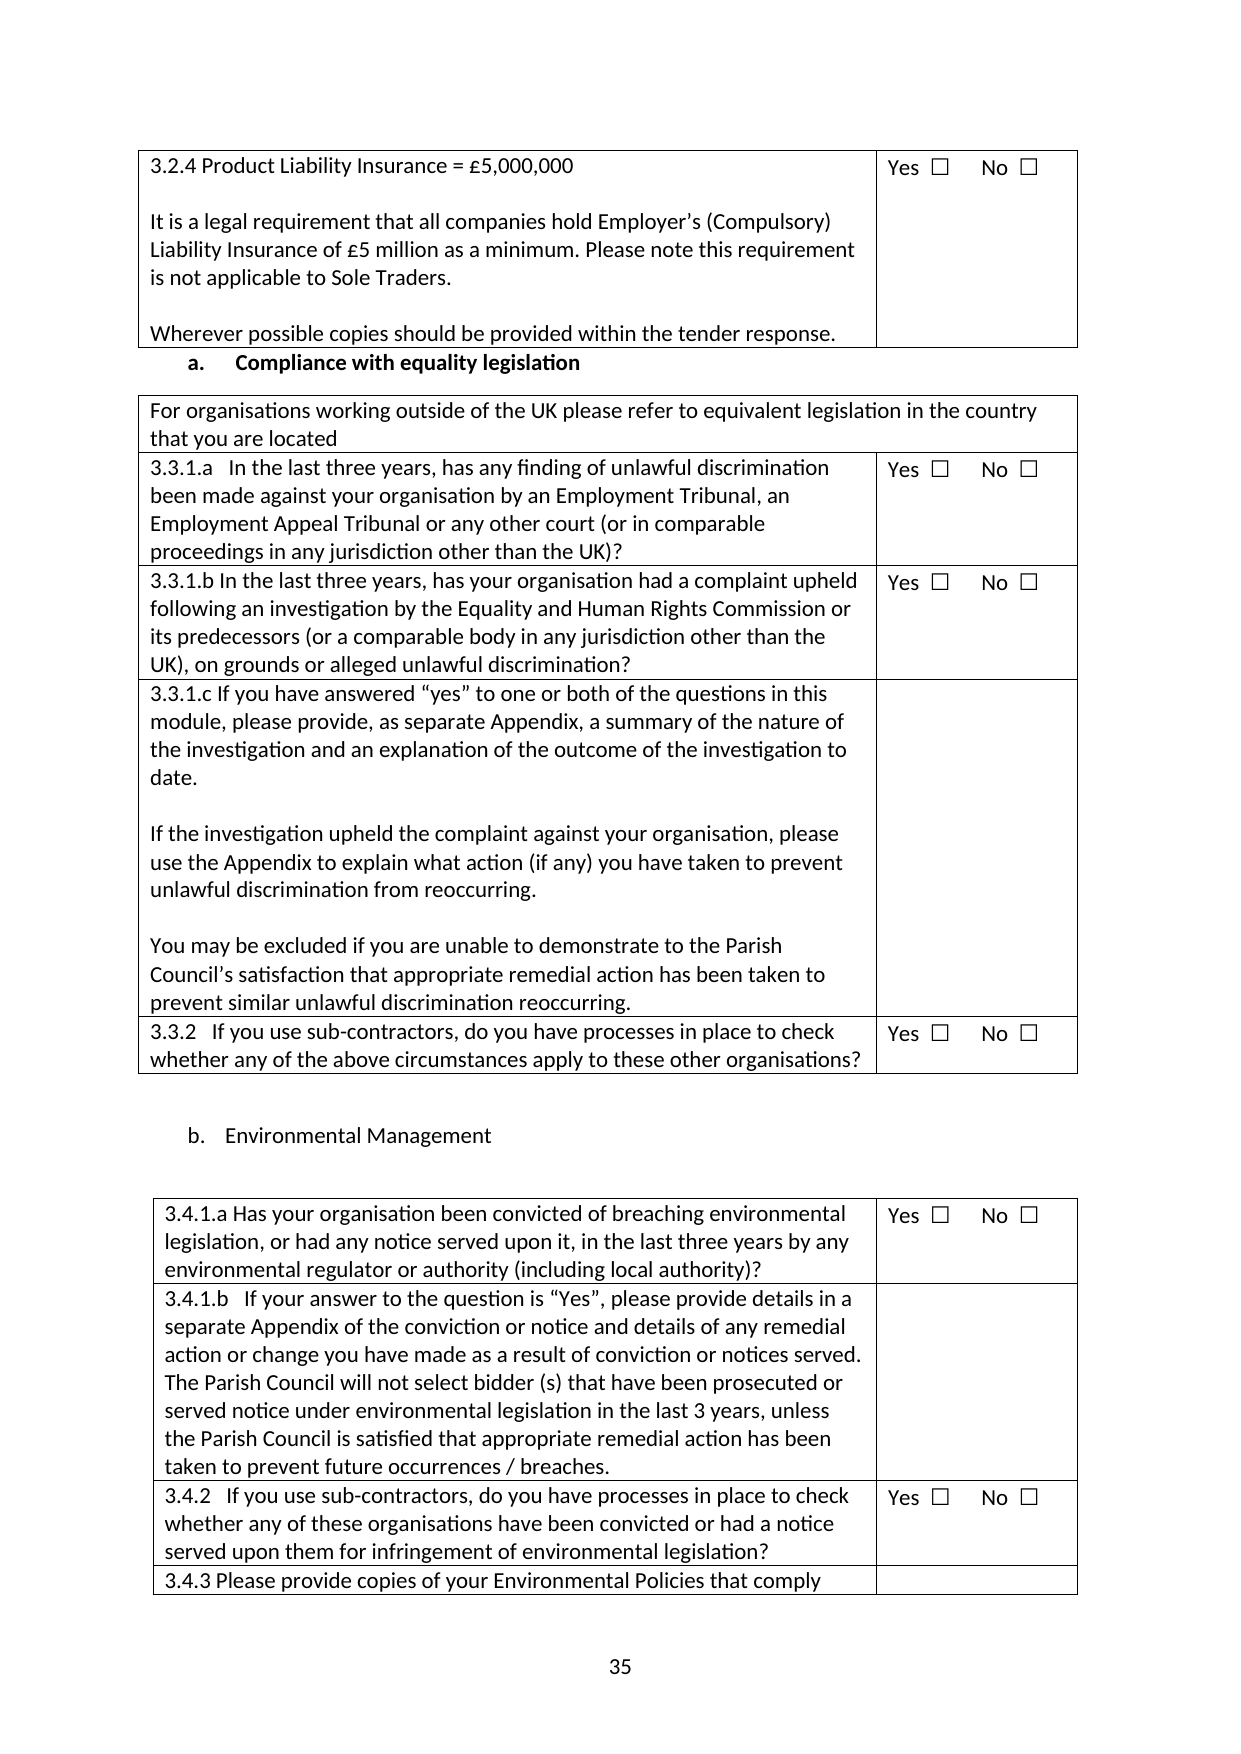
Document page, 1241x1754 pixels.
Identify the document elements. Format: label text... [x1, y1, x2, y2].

table_cell 3.4.2 If you use sub-contractors, do you have processes in place to check whether any of these organisations have been convicted or had a notice served upon them for infringement of environmental legislation? [154, 1481, 876, 1565]
table_cell [877, 680, 1077, 1016]
table_cell 3.3.1.b In the last three years, has your organisation had a complaint upheld following an investigation by the Equality and Human Rights Commission or its predecessors (or a comparable body in any jurisdiction other than the UK), on grounds or alleged unlawful discrimination? [139, 566, 876, 678]
table_cell Yes No [877, 1481, 1077, 1565]
list Compliance with equality legislation [187, 348, 1090, 376]
table_cell 3.3.1.c If you have answered “yes” to one or both of the questions in this module, please provide, as separate Appendix, a summary of the nature of the investigation and an explanation of the outcome of the investigation to date. If the investigation upheld the complaint against your organisation, please use the Appendix to explain what action (if any) you have taken to prevent unlawful discrimination from reoccurring. You may be excluded if you are unable to demonstrate to the Parish Council’s satisfaction that appropriate remedial action has been taken to prevent similar unlawful discrimination reoccurring. [139, 680, 876, 1016]
list Environmental Management [187, 1121, 1090, 1149]
table_cell Yes No [877, 566, 1077, 678]
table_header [877, 151, 1077, 347]
table_cell 3.3.2 If you use sub-contractors, do you have processes in place to check whether any of the above circumstances apply to these other organisations? [139, 1017, 876, 1073]
table_cell Yes No [877, 453, 1077, 565]
table_header For organisations working outside of the UK please refer to equivalent legislation in the country that you are located [139, 396, 1077, 452]
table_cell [154, 1566, 876, 1594]
table_cell 3.3.1.a In the last three years, has any finding of unlawful discrimination been made against your organisation by an Employment Tribunal, an Employment Appeal Tribunal or any other court (or in comparable proceedings in any jurisdiction other than the UK)? [139, 453, 876, 565]
table_cell [877, 1566, 1077, 1594]
table_header 3.4.1.a Has your organisation been convicted of breaching environmental legislation, or had any notice served upon it, in the last three years by any environmental regulator or authority (including local authority)? [154, 1199, 876, 1283]
table_cell 3.4.1.b If your answer to the question is “Yes”, please provide details in a separate Appendix of the conviction or notice and details of any remedial action or change you have made as a result of conviction or notices served. The Parish Council will not select bidder (s) that have been prosecuted or served notice under environmental legislation in the last 3 years, unless the Parish Council is satisfied that appropriate remedial action has been taken to prevent future occurrences / breaches. [154, 1284, 876, 1480]
table_header Yes No [877, 1199, 1077, 1283]
table_cell [877, 1284, 1077, 1480]
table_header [139, 151, 876, 347]
table_cell Yes No [877, 1017, 1077, 1073]
